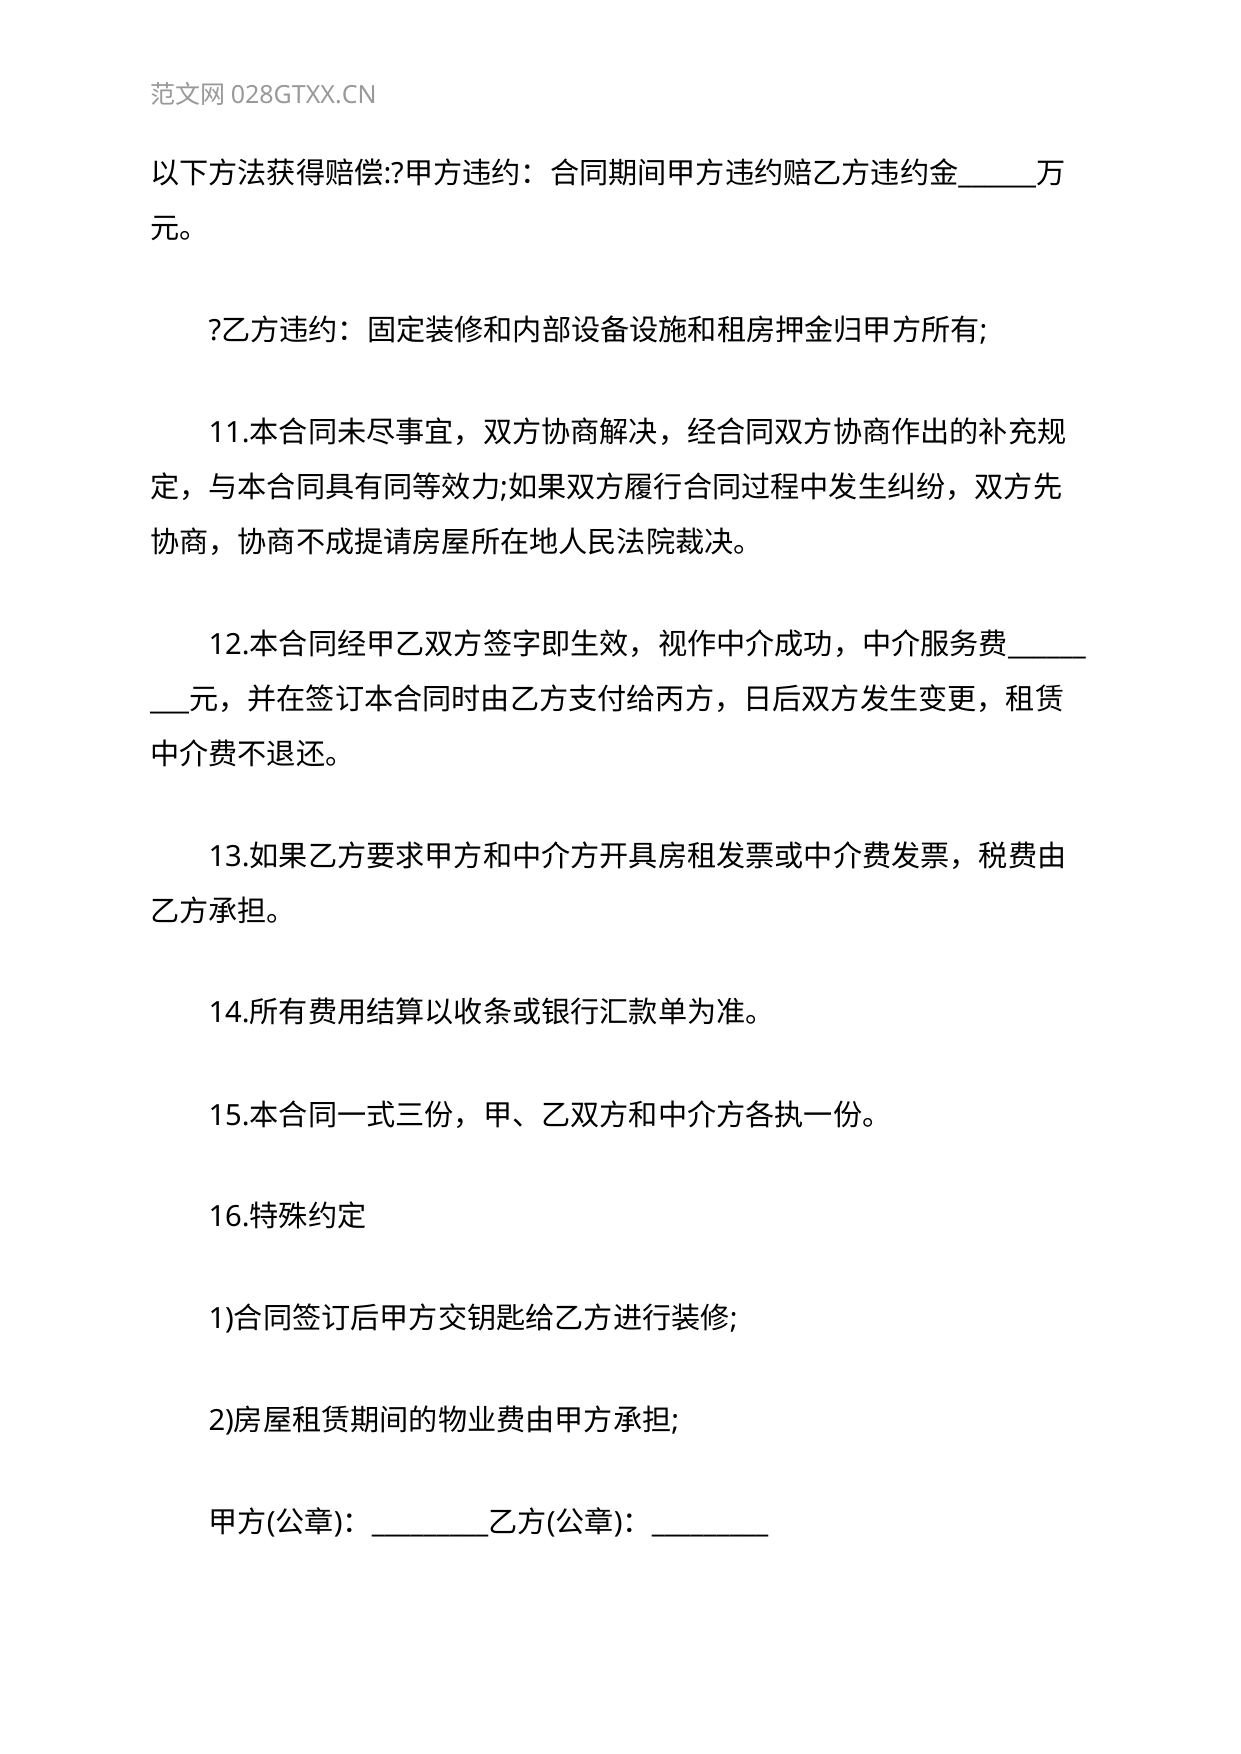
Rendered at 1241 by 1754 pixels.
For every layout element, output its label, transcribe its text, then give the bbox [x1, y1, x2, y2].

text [150, 150, 1090, 247]
text 15.本合同一式三份，甲、乙双方和中介方各执一份。 [150, 1091, 1090, 1133]
text 14.所有费用结算以收条或银行汇款单为准。 [150, 989, 1090, 1031]
text 甲方(公章)：_________乙方(公章)：_________ [150, 1499, 1090, 1541]
text 12.本合同经甲乙双方签字即生效，视作中介成功，中介服务费_________元，并在签订本合同时由乙方支付给丙方，日后双方发生变更，租赁中介费不退还。 [150, 621, 1090, 773]
text 11.本合同未尽事宜，双方协商解决，经合同双方协商作出的补充规定，与本合同具有同等效力;如果双方履行合同过程中发生纠纷，双方先协商，协商不成提请房屋所在地人民法院裁决。 [150, 409, 1090, 561]
text 2)房屋租赁期间的物业费由甲方承担; [150, 1397, 1090, 1439]
text 1)合同签订后甲方交钥匙给乙方进行装修; [150, 1295, 1090, 1337]
text 16.特殊约定 [150, 1193, 1090, 1235]
text 13.如果乙方要求甲方和中介方开具房租发票或中介费发票，税费由乙方承担。 [150, 832, 1090, 929]
text ?乙方违约：固定装修和内部设备设施和租房押金归甲方所有; [150, 307, 1090, 349]
